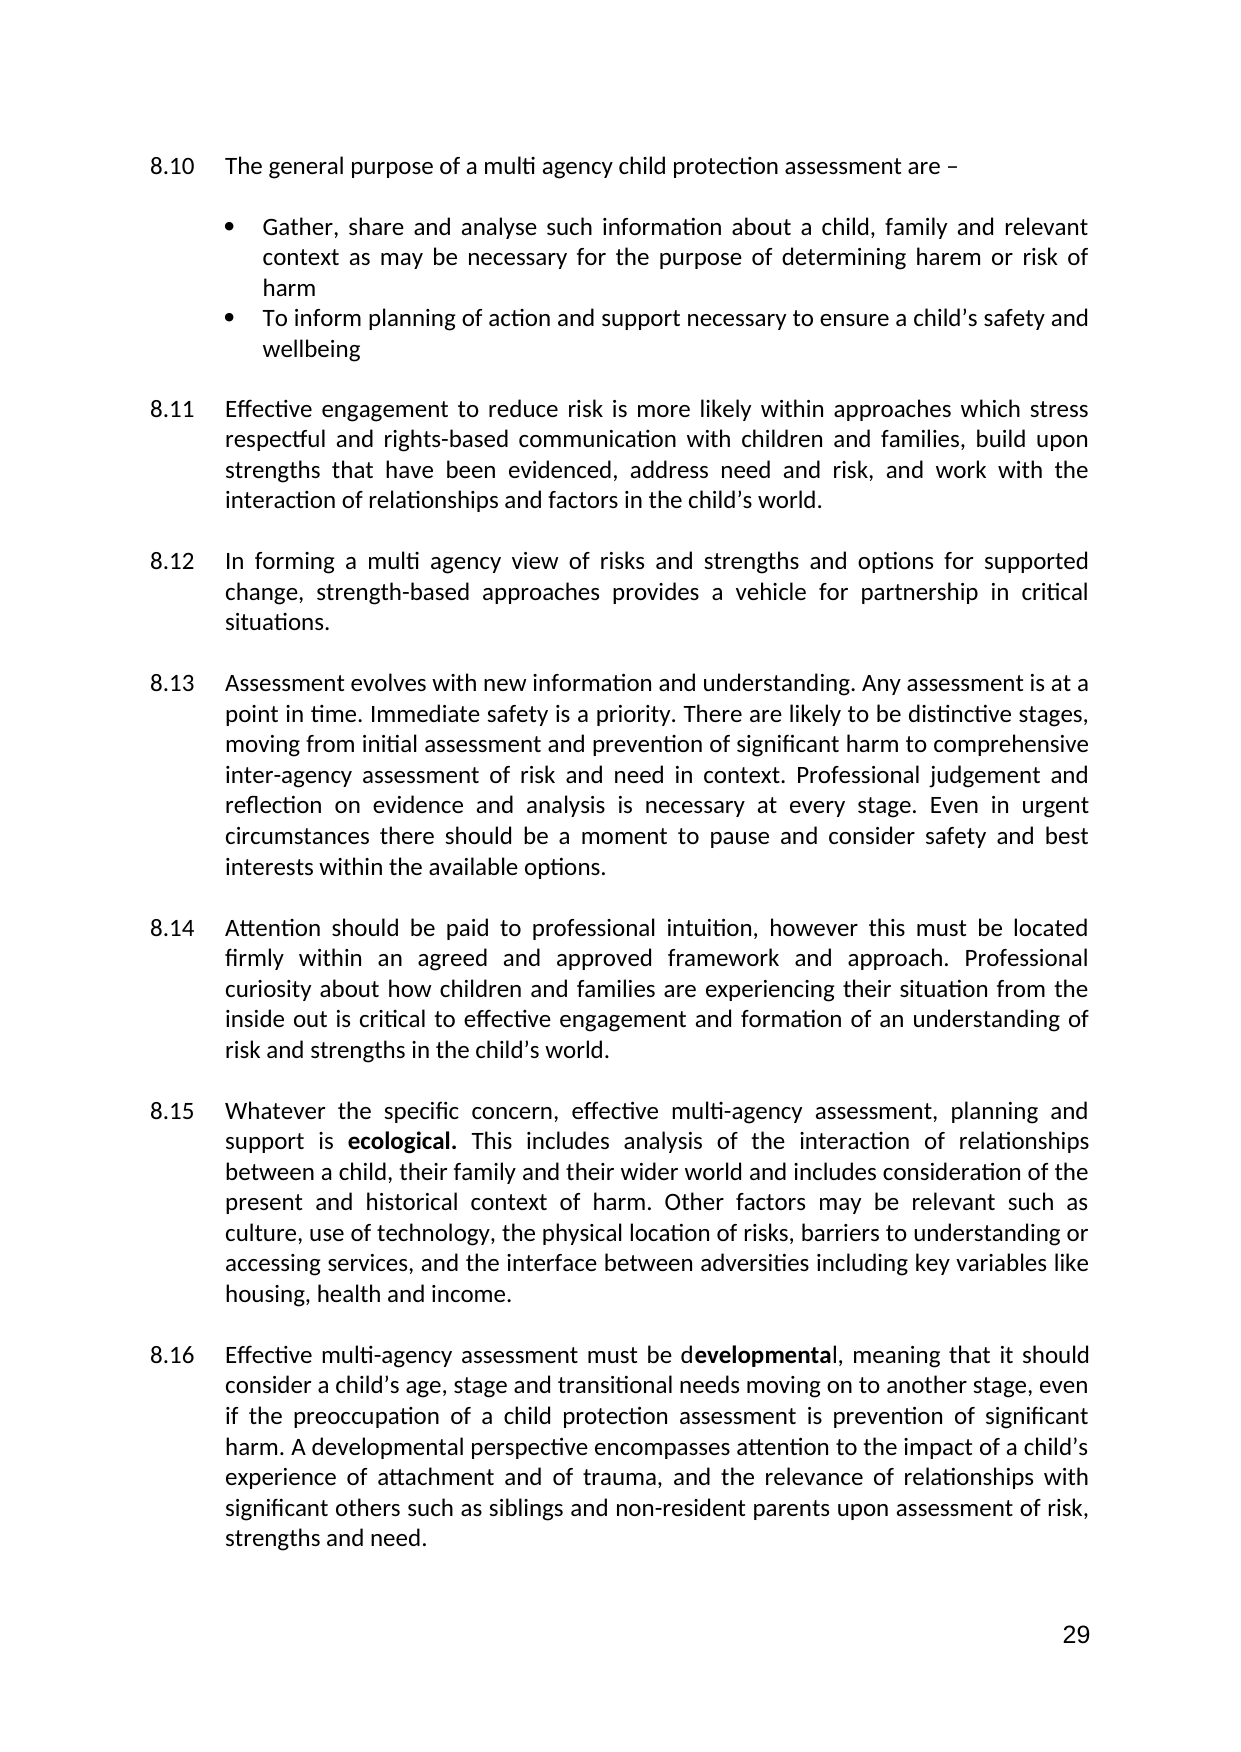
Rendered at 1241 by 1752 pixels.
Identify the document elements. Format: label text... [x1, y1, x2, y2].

text 8.11 Effective engagement to reduce risk is more likely within approaches which stress respectful and rights-based communication with children and families, build upon strengths that have been evidenced, address need and risk, and work with the interaction of relationships and factors in the child’s world. [150, 393, 1090, 515]
list To inform planning of action and support necessary to ensure a child’s safety and wellbeing [225, 303, 1090, 364]
text 8.12 In forming a multi agency view of risks and strengths and options for supported change, strength-based approaches provides a vehicle for partnership in critical situations. [150, 546, 1090, 637]
text 8.13 Assessment evolves with new information and understanding. Any assessment is at a point in time. Immediate safety is a priority. There are likely to be distinctive stages, moving from initial assessment and prevention of significant harm to comprehensive inter-agency assessment of risk and need in context. Professional judgement and reflection on evidence and analysis is necessary at every stage. Even in urgent circumstances there should be a moment to pause and consider safety and best interests within the available options. [150, 668, 1090, 881]
text 8.16 Effective multi-agency assessment must be developmental, meaning that it should consider a child’s age, stage and transitional needs moving on to another stage, even if the preoccupation of a child protection assessment is prevention of significant harm. A developmental perspective encompasses attention to the impact of a child’s experience of attachment and of trauma, and the relevance of relationships with significant others such as siblings and non-resident parents upon assessment of risk, strengths and need. [150, 1339, 1090, 1553]
list Gather, share and analyse such information about a child, family and relevant context as may be necessary for the purpose of determining harem or risk of harm [225, 211, 1090, 303]
text 8.10 The general purpose of a multi agency child protection assessment are – [150, 150, 1090, 181]
text 8.15 Whatever the specific concern, effective multi-agency assessment, planning and support is ecological. This includes analysis of the interaction of relationships between a child, their family and their wider world and includes consideration of the present and historical context of harm. Other factors may be relevant such as culture, use of technology, the physical location of risks, barriers to understanding or accessing services, and the interface between adversities including key variables like housing, health and income. [150, 1095, 1090, 1308]
text 8.14 Attention should be paid to professional intuition, however this must be located firmly within an agreed and approved framework and approach. Professional curiosity about how children and families are experiencing their situation from the inside out is critical to effective engagement and formation of an understanding of risk and strengths in the child’s world. [150, 912, 1090, 1064]
